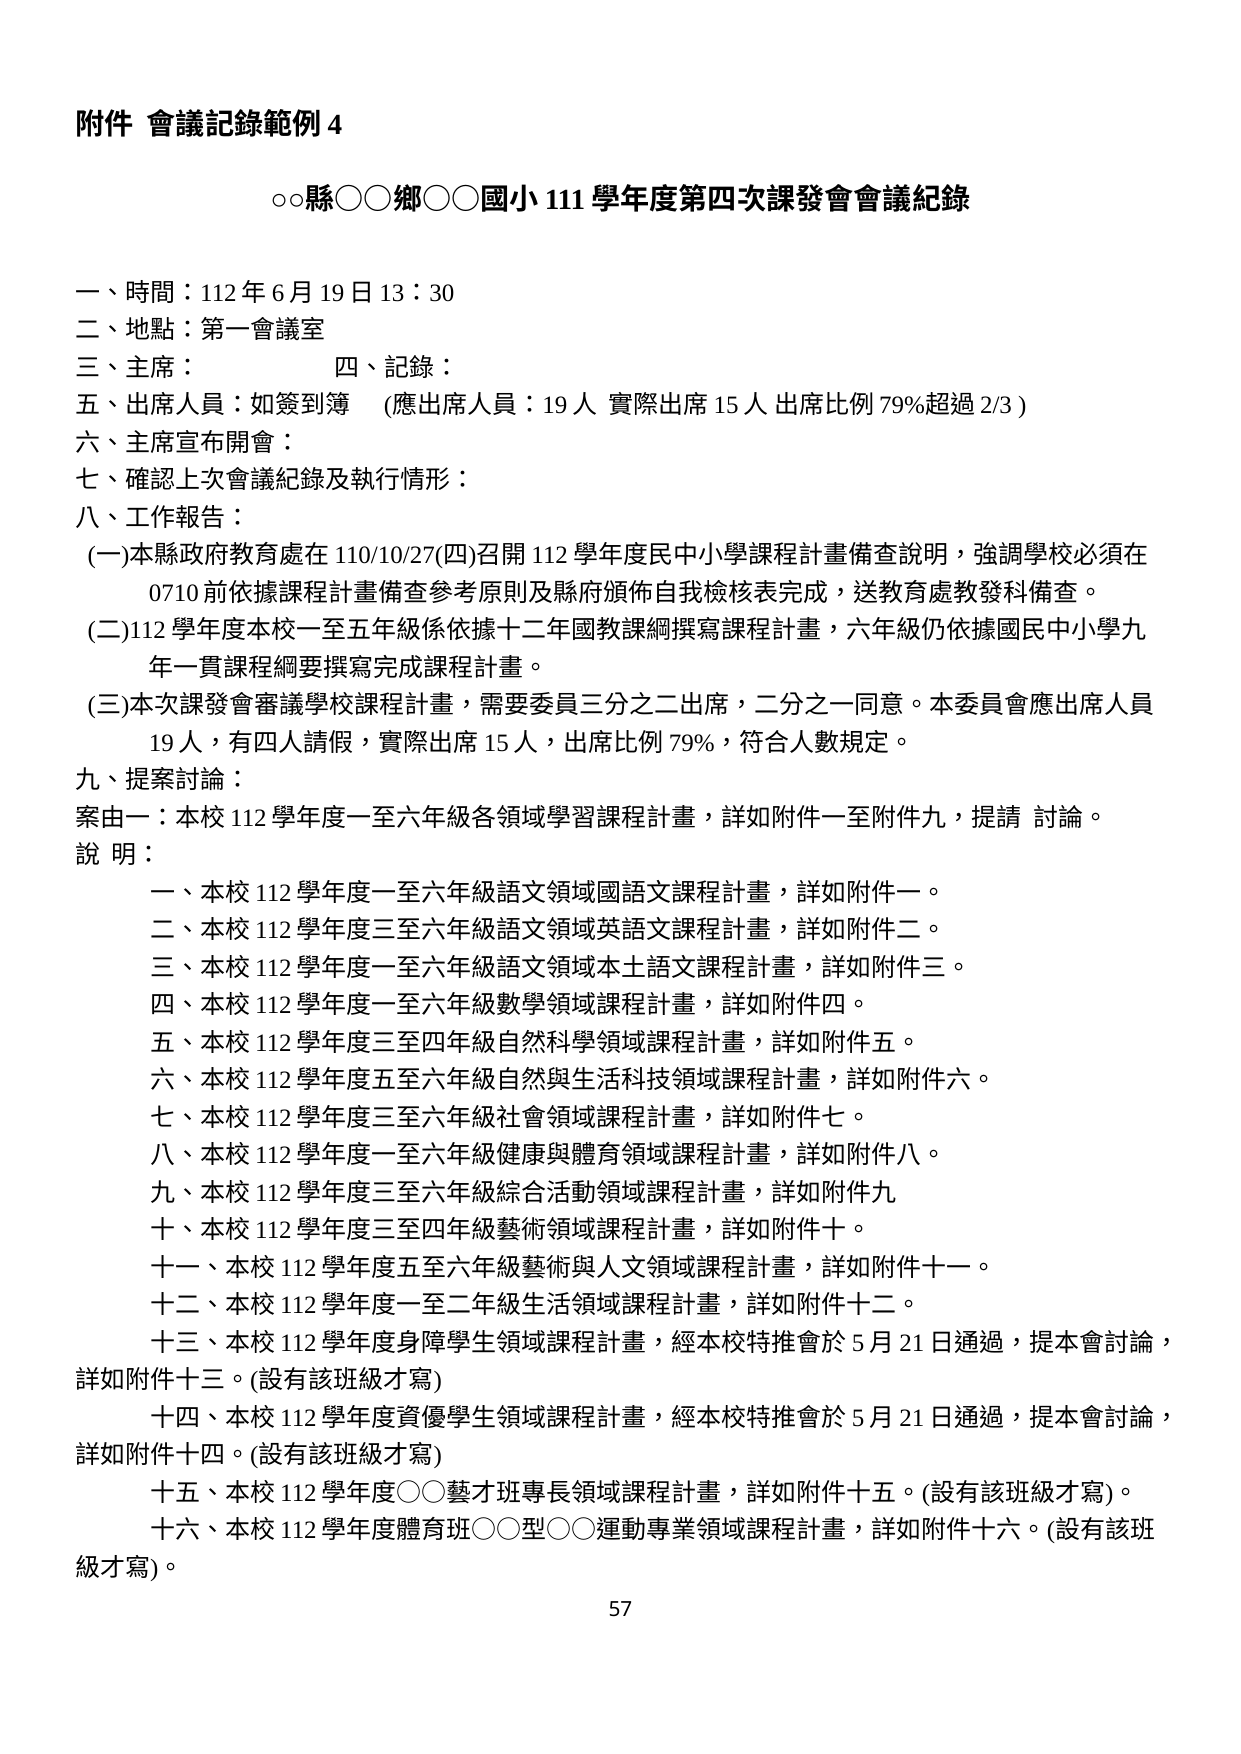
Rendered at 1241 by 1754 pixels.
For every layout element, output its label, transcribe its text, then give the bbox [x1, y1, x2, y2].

list 本校112學年度身障學生領域課程計畫，經本校特推會於5月21日通過，提本會討論，詳如附件十三。(設有該班級才寫) [75, 1322, 1165, 1397]
text 附件 會議記錄範例4 [75, 84, 1165, 159]
list 本校112學年度一至六年級健康與體育領域課程計畫，詳如附件八。 [75, 1134, 1165, 1172]
text 七、確認上次會議紀錄及執行情形： [75, 459, 1165, 497]
list 本校112學年度一至六年級語文領域本土語文課程計畫，詳如附件三。 [75, 947, 1165, 984]
text 八、工作報告： [75, 497, 1165, 534]
text 九、提案討論： [75, 759, 1165, 797]
list 本校112學年度三至六年級社會領域課程計畫，詳如附件七。 [75, 1097, 1165, 1134]
list 本校112學年度一至二年級生活領域課程計畫，詳如附件十二。 [75, 1284, 1165, 1322]
list 本校112學年度資優學生領域課程計畫，經本校特推會於5月21日通過，提本會討論，詳如附件十四。(設有該班級才寫) [75, 1397, 1165, 1472]
text 說 明： [75, 834, 1165, 872]
list 本校112學年度五至六年級自然與生活科技領域課程計畫，詳如附件六。 [75, 1059, 1165, 1097]
list 本校112學年度體育班○○型○○運動專業領域課程計畫，詳如附件十六。(設有該班級才寫)。 [75, 1509, 1165, 1584]
text 五、出席人員：如簽到簿 (應出席人員：19人 實際出席15人 出席比例79%超過2/3 ) [75, 384, 1165, 422]
text 案由一：本校112學年度一至六年級各領域學習課程計畫，詳如附件一至附件九，提請 討論。 [75, 797, 1165, 834]
text 六、主席宣布開會： [75, 422, 1165, 459]
text (二)112學年度本校一至五年級係依據十二年國教課綱撰寫課程計畫，六年級仍依據國民中小學九年一貫課程綱要撰寫完成課程計畫。 [75, 609, 1165, 684]
list 本校112學年度三至四年級自然科學領域課程計畫，詳如附件五。 [75, 1022, 1165, 1059]
list 本校112學年度五至六年級藝術與人文領域課程計畫，詳如附件十一。 [75, 1247, 1165, 1284]
text (一)本縣政府教育處在110/10/27(四)召開112學年度民中小學課程計畫備查說明，強調學校必須在0710前依據課程計畫備查參考原則及縣府頒佈自我檢核表完成，送教育處教發科備查。 [75, 534, 1165, 609]
list 本校112學年度三至四年級藝術領域課程計畫，詳如附件十。 [75, 1209, 1165, 1247]
list 本校112學年度一至六年級語文領域國語文課程計畫，詳如附件一。 [75, 872, 1165, 909]
text 二、地點：第一會議室 [75, 309, 1165, 347]
list 本校112學年度○○藝才班專長領域課程計畫，詳如附件十五。(設有該班級才寫)。 [75, 1472, 1165, 1509]
list 本校112學年度一至六年級數學領域課程計畫，詳如附件四。 [75, 984, 1165, 1022]
text ○○縣○○鄉○○國小111學年度第四次課發會會議紀錄 [75, 159, 1165, 234]
list 本校112學年度三至六年級語文領域英語文課程計畫，詳如附件二。 [75, 909, 1165, 947]
text 一、時間：112年6月19日13：30 [75, 272, 1165, 309]
list 本校112學年度三至六年級綜合活動領域課程計畫，詳如附件九 [75, 1172, 1165, 1209]
text 三、主席： 四、記錄： [75, 347, 1165, 384]
text (三)本次課發會審議學校課程計畫，需要委員三分之二出席，二分之一同意。本委員會應出席人員19人，有四人請假，實際出席15人，出席比例79%，符合人數規定。 [75, 684, 1165, 759]
